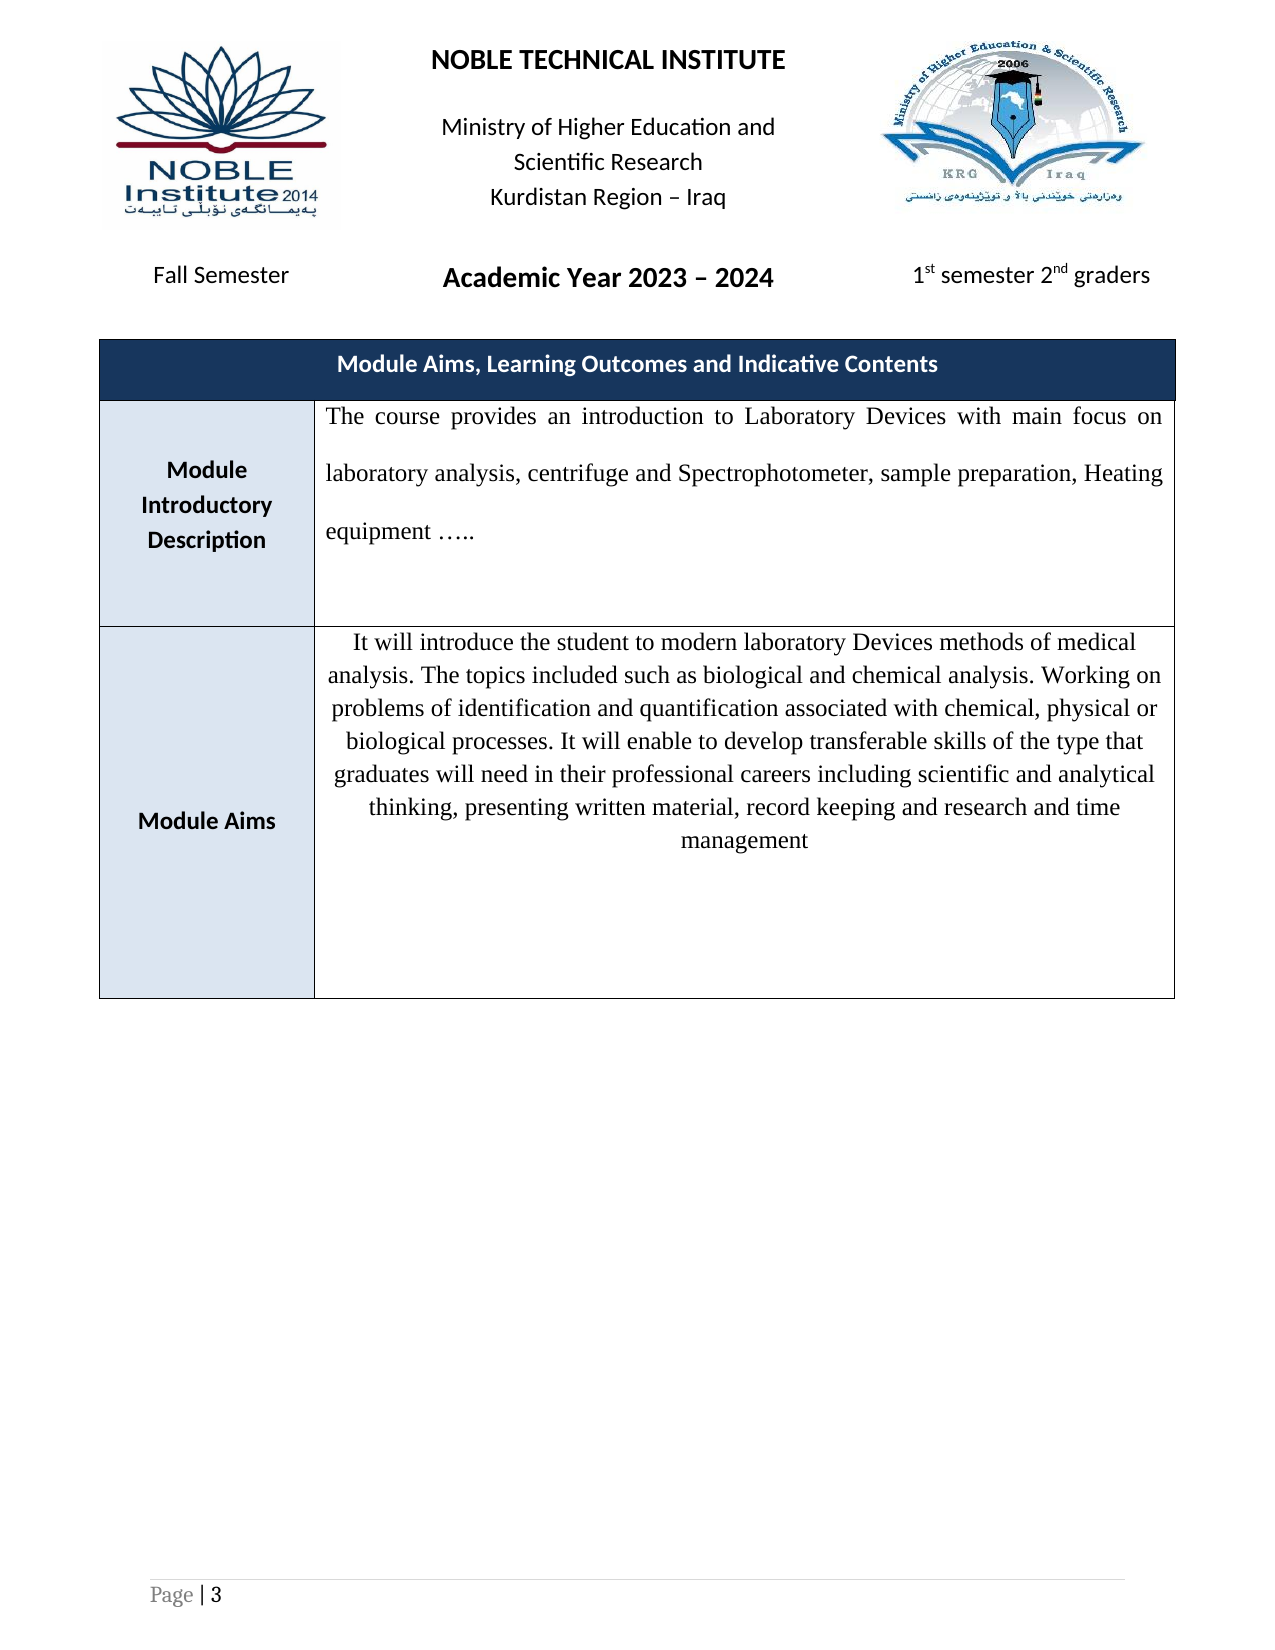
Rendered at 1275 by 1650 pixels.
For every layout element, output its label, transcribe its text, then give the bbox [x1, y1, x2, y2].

table_cell The course provides an introduction to Laboratory Devices with main focus on laboratory analysis, centrifuge and Spectrophotometer, sample preparation, Heating equipment ….. [315, 401, 1174, 626]
table_cell Module Aims [100, 627, 314, 998]
table_cell It will introduce the student to modern laboratory Devices methods of medical analysis. The topics included such as biological and chemical analysis. Working on problems of identification and quantification associated with chemical, physical or biological processes. It will enable to develop transferable skills of the type that graduates will need in their professional careers including scientific and analytical thinking, presenting written material, record keeping and research and time management [315, 627, 1174, 998]
table_cell Module Introductory Description [100, 401, 314, 626]
table_cell Module Aims, Learning Outcomes and Indicative Contents [100, 340, 1175, 400]
picture [879, 41, 1148, 223]
picture [102, 41, 342, 230]
